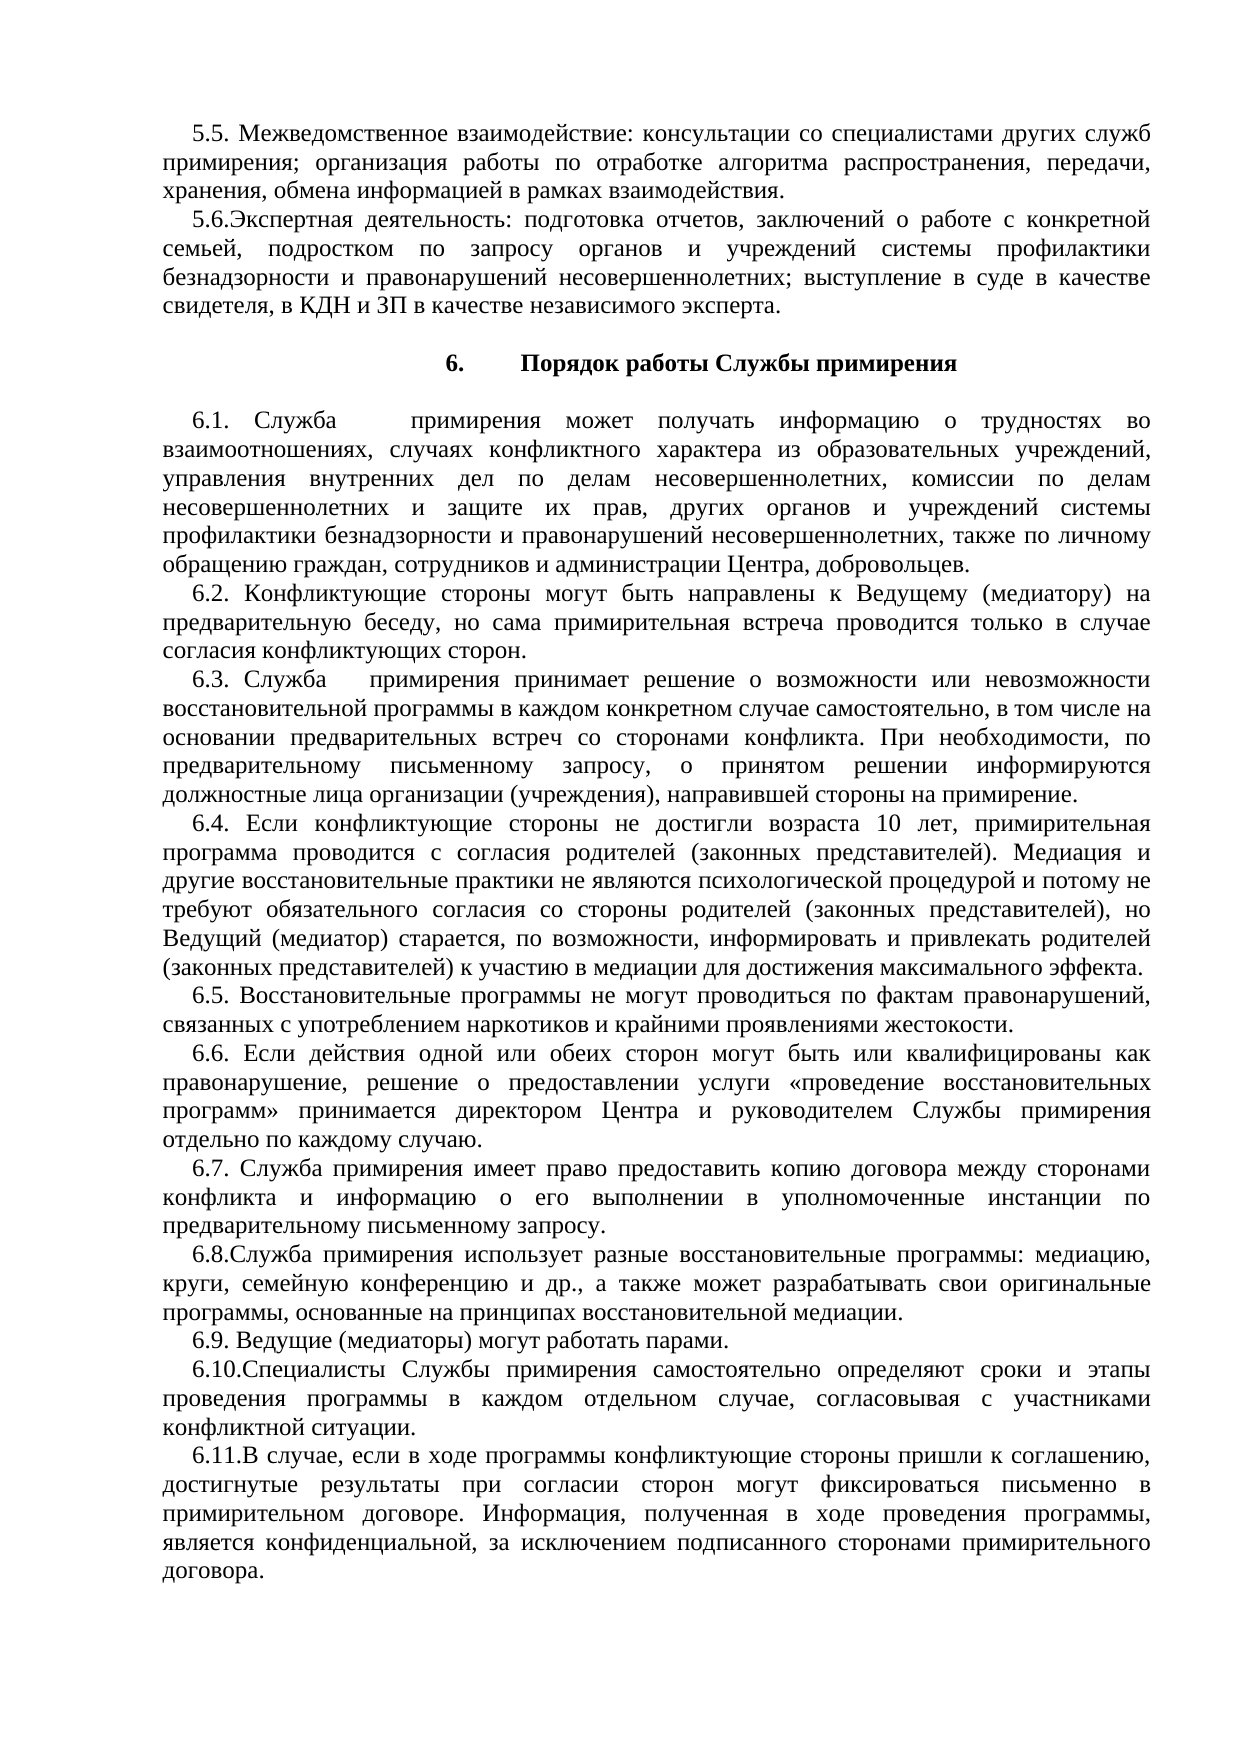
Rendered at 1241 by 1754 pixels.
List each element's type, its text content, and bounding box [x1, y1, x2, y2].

text 5.5. Межведомственное взаимодействие: консультации со специалистами других служб примирения; организация работы по отработке алгоритма распространения, передачи, хранения, обмена информацией в рамках взаимодействия. [162, 118, 1152, 204]
text 6.7. Служба примирения имеет право предоставить копию договора между сторонами конфликта и информацию о его выполнении в уполномоченные инстанции по предварительному письменному запросу. [162, 1153, 1152, 1239]
list Порядок работы Службы примирения [251, 348, 1152, 377]
text 6.9. Ведущие (медиаторы) могут работать парами. [162, 1326, 1152, 1354]
text 6.4. Если конфликтующие стороны не достигли возраста 10 лет, примирительная программа проводится с согласия родителей (законных представителей). Медиация и другие восстановительные практики не являются психологической процедурой и потому не требуют обязательного согласия со стороны родителей (законных представителей), но Ведущий (медиатор) старается, по возможности, информировать и привлекать родителей (законных представителей) к участию в медиации для достижения максимального эффекта. [162, 808, 1152, 981]
text 6.11.В случае, если в ходе программы конфликтующие стороны пришли к соглашению, достигнутые результаты при согласии сторон могут фиксироваться письменно в примирительном договоре. Информация, полученная в ходе проведения программы, является конфиденциальной, за исключением подписанного сторонами примирительного договора. [162, 1441, 1152, 1584]
text 6.2. Конфликтующие стороны могут быть направлены к Ведущему (медиатору) на предварительную беседу, но сама примирительная встреча проводится только в случае согласия конфликтующих сторон. [162, 578, 1152, 664]
text 6.6. Если действия одной или обеих сторон могут быть или квалифицированы как правонарушение, решение о предоставлении услуги «проведение восстановительных программ» принимается директором Центра и руководителем Службы примирения отдельно по каждому случаю. [162, 1038, 1152, 1153]
text 6.10.Специалисты Службы примирения самостоятельно определяют сроки и этапы проведения программы в каждом отдельном случае, согласовывая с участниками конфликтной ситуации. [162, 1354, 1152, 1441]
text 6.5. Восстановительные программы не могут проводиться по фактам правонарушений, связанных с употреблением наркотиков и крайними проявлениями жестокости. [162, 981, 1152, 1038]
text 6.1. Служба примирения может получать информацию о трудностях во взаимоотношениях, случаях конфликтного характера из образовательных учреждений, управления внутренних дел по делам несовершеннолетних, комиссии по делам несовершеннолетних и защите их прав, других органов и учреждений системы профилактики безнадзорности и правонарушений несовершеннолетних, также по личному обращению граждан, сотрудников и администрации Центра, добровольцев. [162, 406, 1152, 578]
text 6.8.Служба примирения использует разные восстановительные программы: медиацию, круги, семейную конференцию и др., а также может разрабатывать свои оригинальные программы, основанные на принципах восстановительной медиации. [162, 1239, 1152, 1326]
text 6.3. Служба примирения принимает решение о возможности или невозможности восстановительной программы в каждом конкретном случае самостоятельно, в том числе на основании предварительных встреч со сторонами конфликта. При необходимости, по предварительному письменному запросу, о принятом решении информируются должностные лица организации (учреждения), направившей стороны на примирение. [162, 664, 1152, 808]
text 5.6.Экспертная деятельность: подготовка отчетов, заключений о работе с конкретной семьей, подростком по запросу органов и учреждений системы профилактики безнадзорности и правонарушений несовершеннолетних; выступление в суде в качестве свидетеля, в КДН и ЗП в качестве независимого эксперта. [162, 204, 1152, 319]
